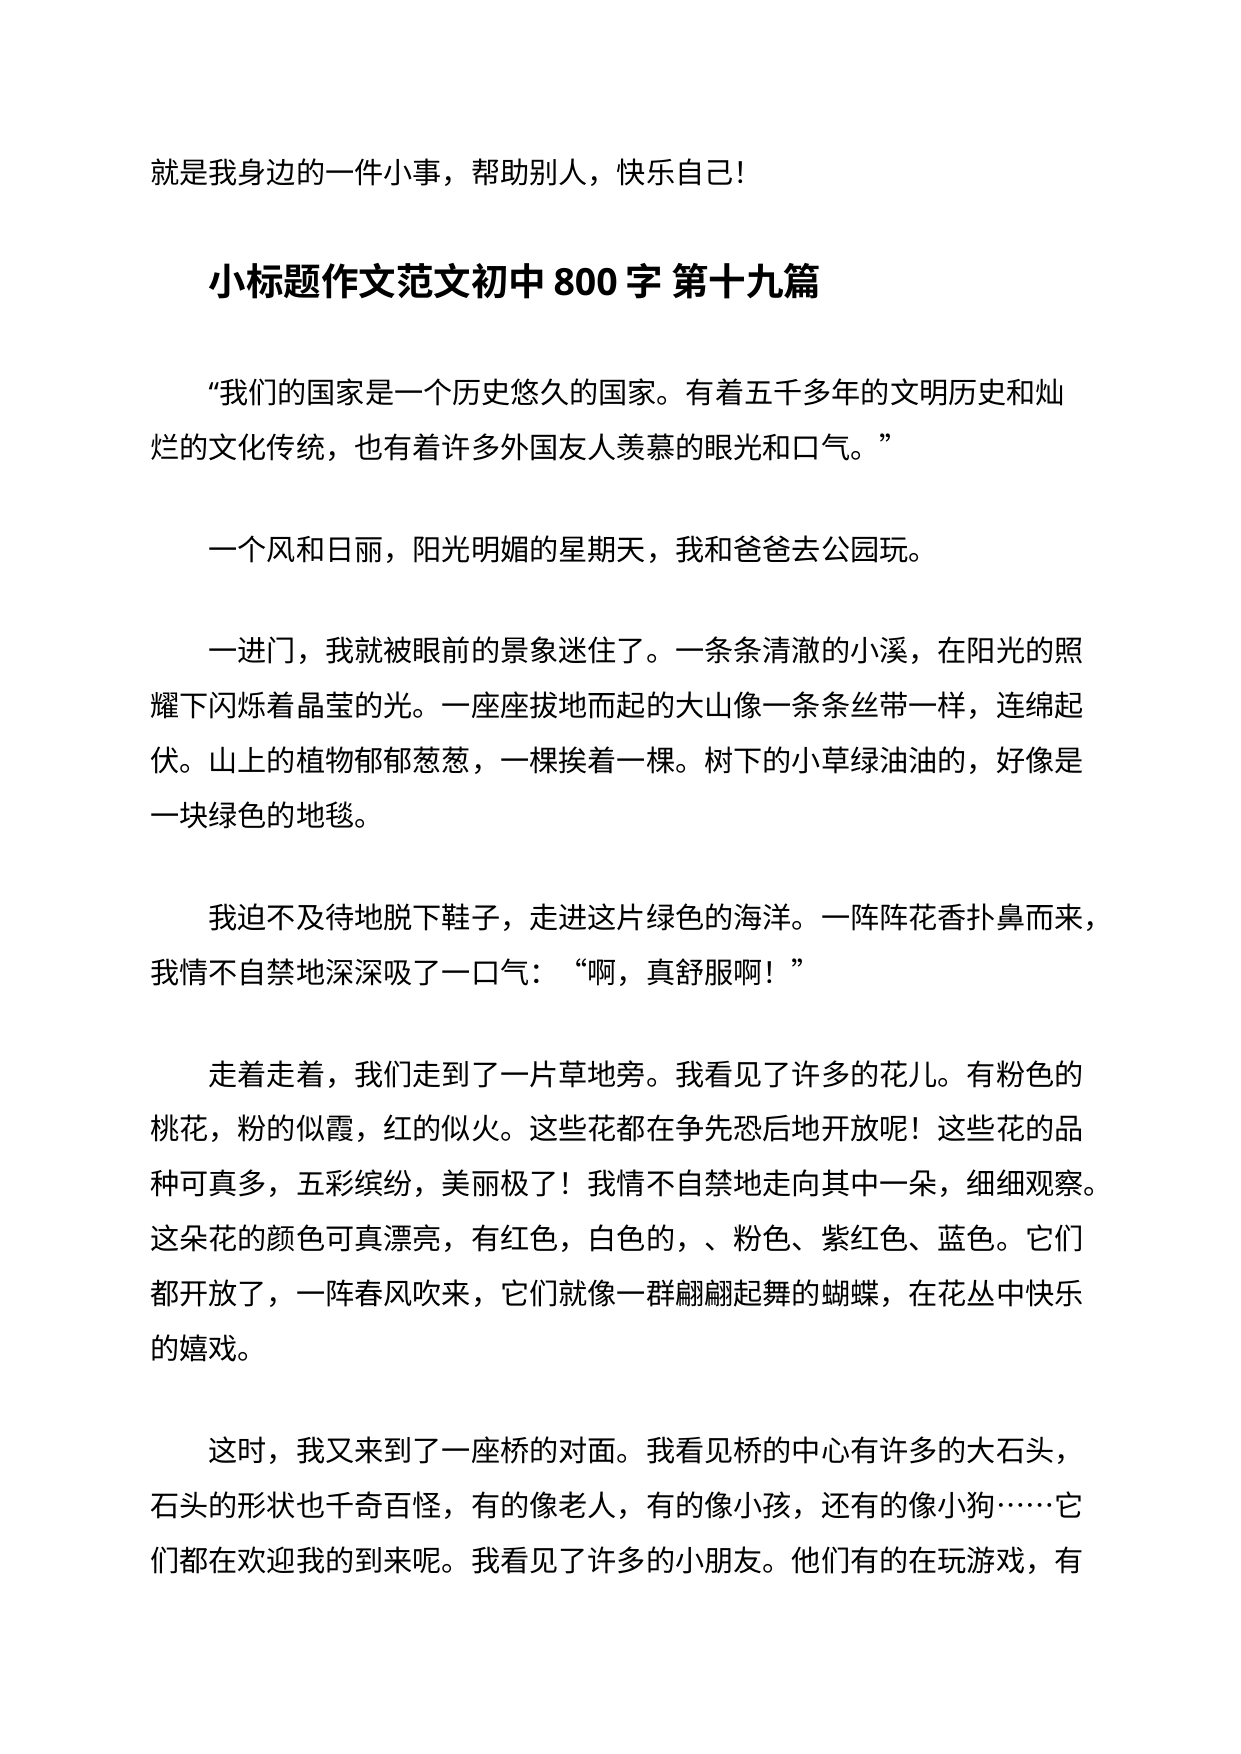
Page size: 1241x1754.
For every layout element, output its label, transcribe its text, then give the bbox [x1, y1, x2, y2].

text 走着走着，我们走到了一片草地旁。我看见了许多的花儿。有粉色的桃花，粉的似霞，红的似火。这些花都在争先恐后地开放呢！这些花的品种可真多，五彩缤纷，美丽极了！我情不自禁地走向其中一朵，细细观察。这朵花的颜色可真漂亮，有红色，白色的，、粉色、紫红色、蓝色。它们都开放了，一阵春风吹来，它们就像一群翩翩起舞的蝴蝶，在花丛中快乐的嬉戏。 [150, 1051, 1090, 1368]
text “我们的国家是一个历史悠久的国家。有着五千多年的文明历史和灿烂的文化传统，也有着许多外国友人羡慕的眼光和口气。” [150, 369, 1090, 467]
text 小标题作文范文初中800字 第十九篇 [150, 252, 1090, 306]
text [150, 150, 1090, 192]
text 我迫不及待地脱下鞋子，走进这片绿色的海洋。一阵阵花香扑鼻而来，我情不自禁地深深吸了一口气：“啊，真舒服啊！” [150, 894, 1090, 992]
text 一个风和日丽，阳光明媚的星期天，我和爸爸去公园玩。 [150, 526, 1090, 568]
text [150, 1427, 1090, 1579]
text 一进门，我就被眼前的景象迷住了。一条条清澈的小溪，在阳光的照耀下闪烁着晶莹的光。一座座拔地而起的大山像一条条丝带一样，连绵起伏。山上的植物郁郁葱葱，一棵挨着一棵。树下的小草绿油油的，好像是一块绿色的地毯。 [150, 628, 1090, 835]
